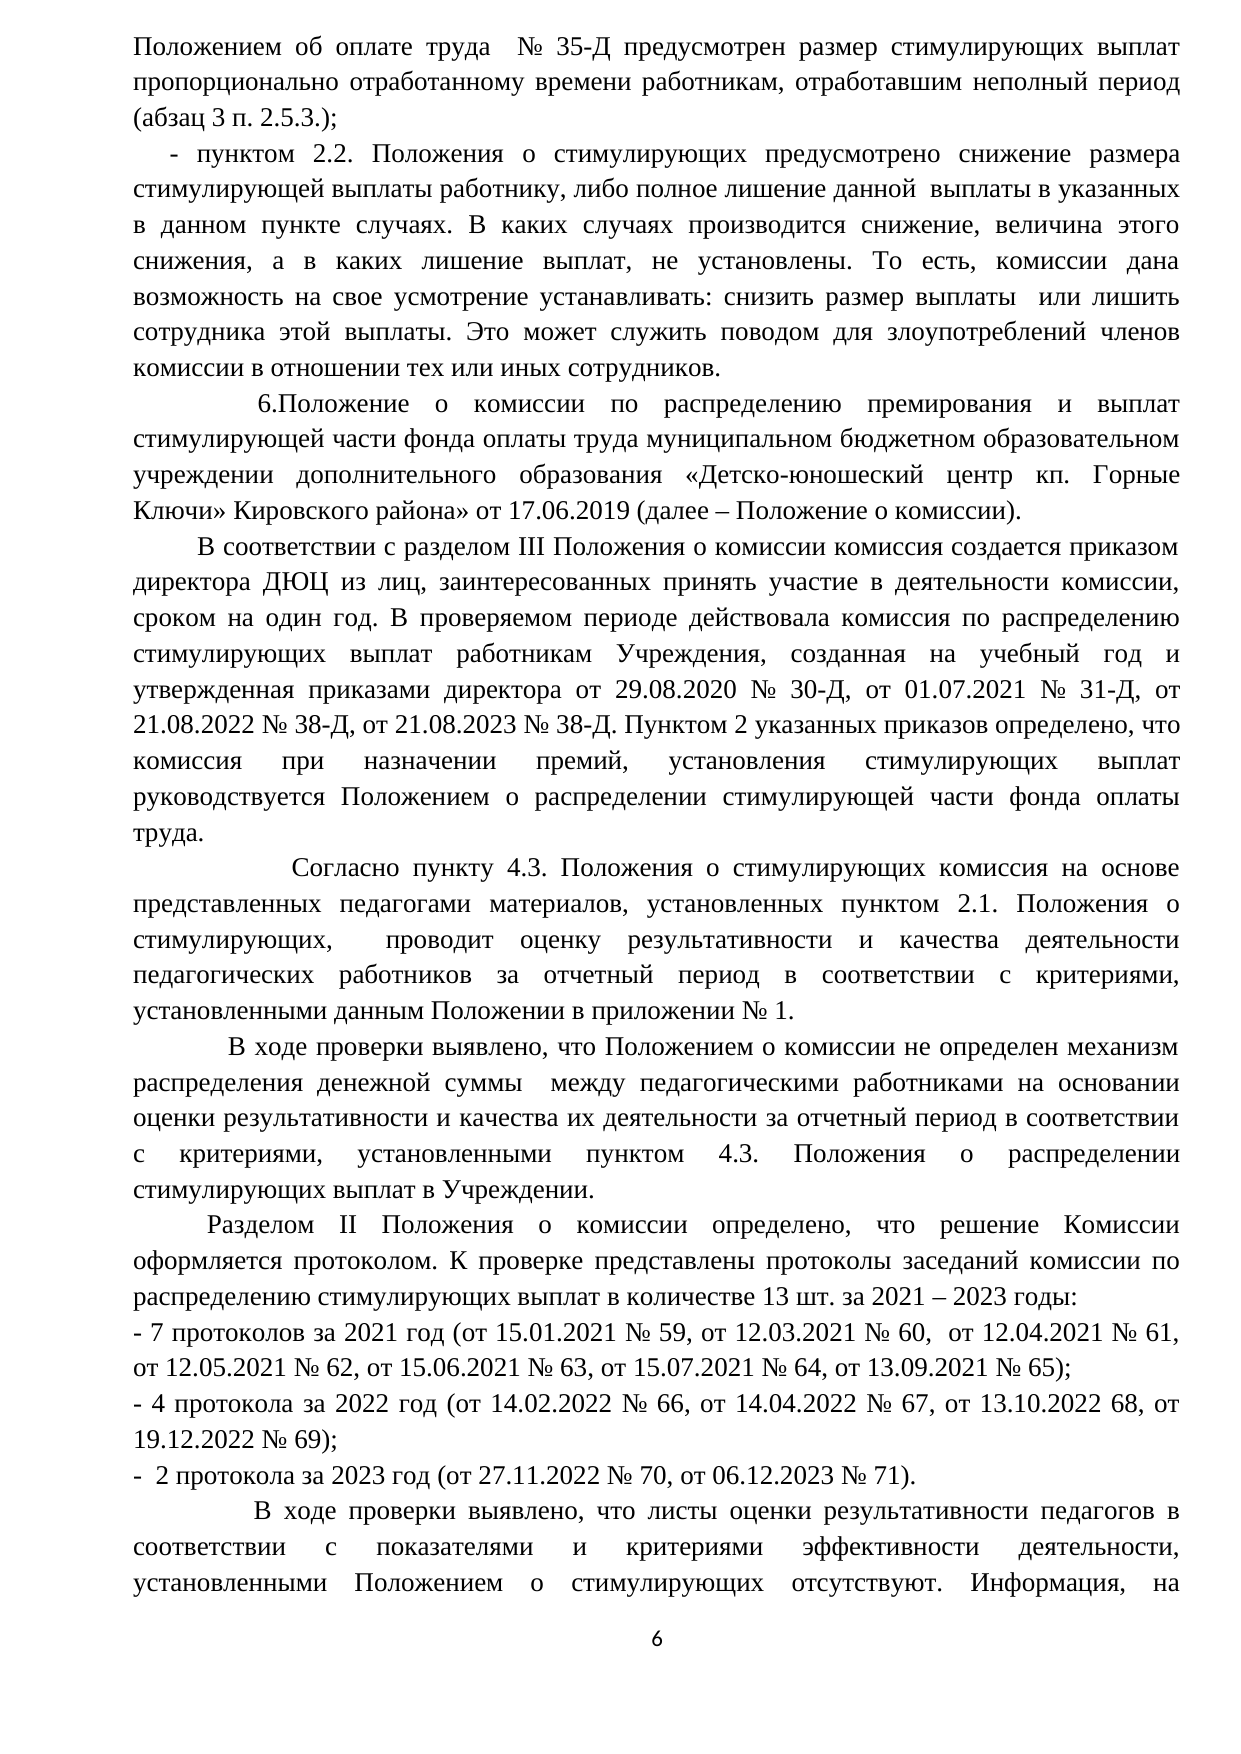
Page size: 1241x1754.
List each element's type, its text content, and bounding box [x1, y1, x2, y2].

text Разделом II Положения о комиссии определено, что решение Комиссии оформляется протоколом. К проверке представлены протоколы заседаний комиссии по распределению стимулирующих выплат в количестве 13 шт. за 2021 – 2023 годы: [133, 1209, 1181, 1311]
text В соответствии с разделом III Положения о комиссии комиссия создается приказом директора ДЮЦ из лиц, заинтересованных принять участие в деятельности комиссии, сроком на один год. В проверяемом периоде действовала комиссия по распределению стимулирующих выплат работникам Учреждения, созданная на учебный год и утвержденная приказами директора от 29.08.2020 № 30-Д, от 01.07.2021 № 31-Д, от 21.08.2022 № 38-Д, от 21.08.2023 № 38-Д. Пунктом 2 указанных приказов определено, что комиссия при назначении премий, установления стимулирующих выплат руководствуется Положением о распределении стимулирующей части фонда оплаты труда. [133, 530, 1181, 847]
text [133, 1494, 1181, 1597]
text - 2 протокола за 2023 год (от 27.11.2022 № 70, от 06.12.2023 № 71). [133, 1459, 1181, 1490]
text - 7 протоколов за 2021 год (от 15.01.2021 № 59, от 12.03.2021 № 60, от 12.04.2021 № 61, от 12.05.2021 № 62, от 15.06.2021 № 63, от 15.07.2021 № 64, от 13.09.2021 № 65); [133, 1316, 1181, 1383]
text 6.Положение о комиссии по распределению премирования и выплат стимулирующей части фонда оплаты труда муниципальном бюджетном образовательном учреждении дополнительного образования «Детско-юношеский центр кп. Горные Ключи» Кировского района» от 17.06.2019 (далее – Положение о комиссии). [133, 387, 1181, 525]
text - пунктом 2.2. Положения о стимулирующих предусмотрено снижение размера стимулирующей выплаты работнику, либо полное лишение данной выплаты в указанных в данном пункте случаях. В каких случаях производится снижение, величина этого снижения, а в каких лишение выплат, не установлены. То есть, комиссии дана возможность на свое усмотрение устанавливать: снизить размер выплаты или лишить сотрудника этой выплаты. Это может служить поводом для злоупотреблений членов комиссии в отношении тех или иных сотрудников. [133, 137, 1181, 382]
text Согласно пункту 4.3. Положения о стимулирующих комиссия на основе представленных педагогами материалов, установленных пунктом 2.1. Положения о стимулирующих, проводит оценку результативности и качества деятельности педагогических работников за отчетный период в соответствии с критериями, установленными данным Положении в приложении № 1. [133, 851, 1181, 1025]
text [133, 29, 1181, 132]
text - 4 протокола за 2022 год (от 14.02.2022 № 66, от 14.04.2022 № 67, от 13.10.2022 68, от 19.12.2022 № 69); [133, 1387, 1181, 1454]
text В ходе проверки выявлено, что Положением о комиссии не определен механизм распределения денежной суммы между педагогическими работниками на основании оценки результативности и качества их деятельности за отчетный период в соответствии с критериями, установленными пунктом 4.3. Положения о распределении стимулирующих выплат в Учреждении. [133, 1030, 1181, 1204]
